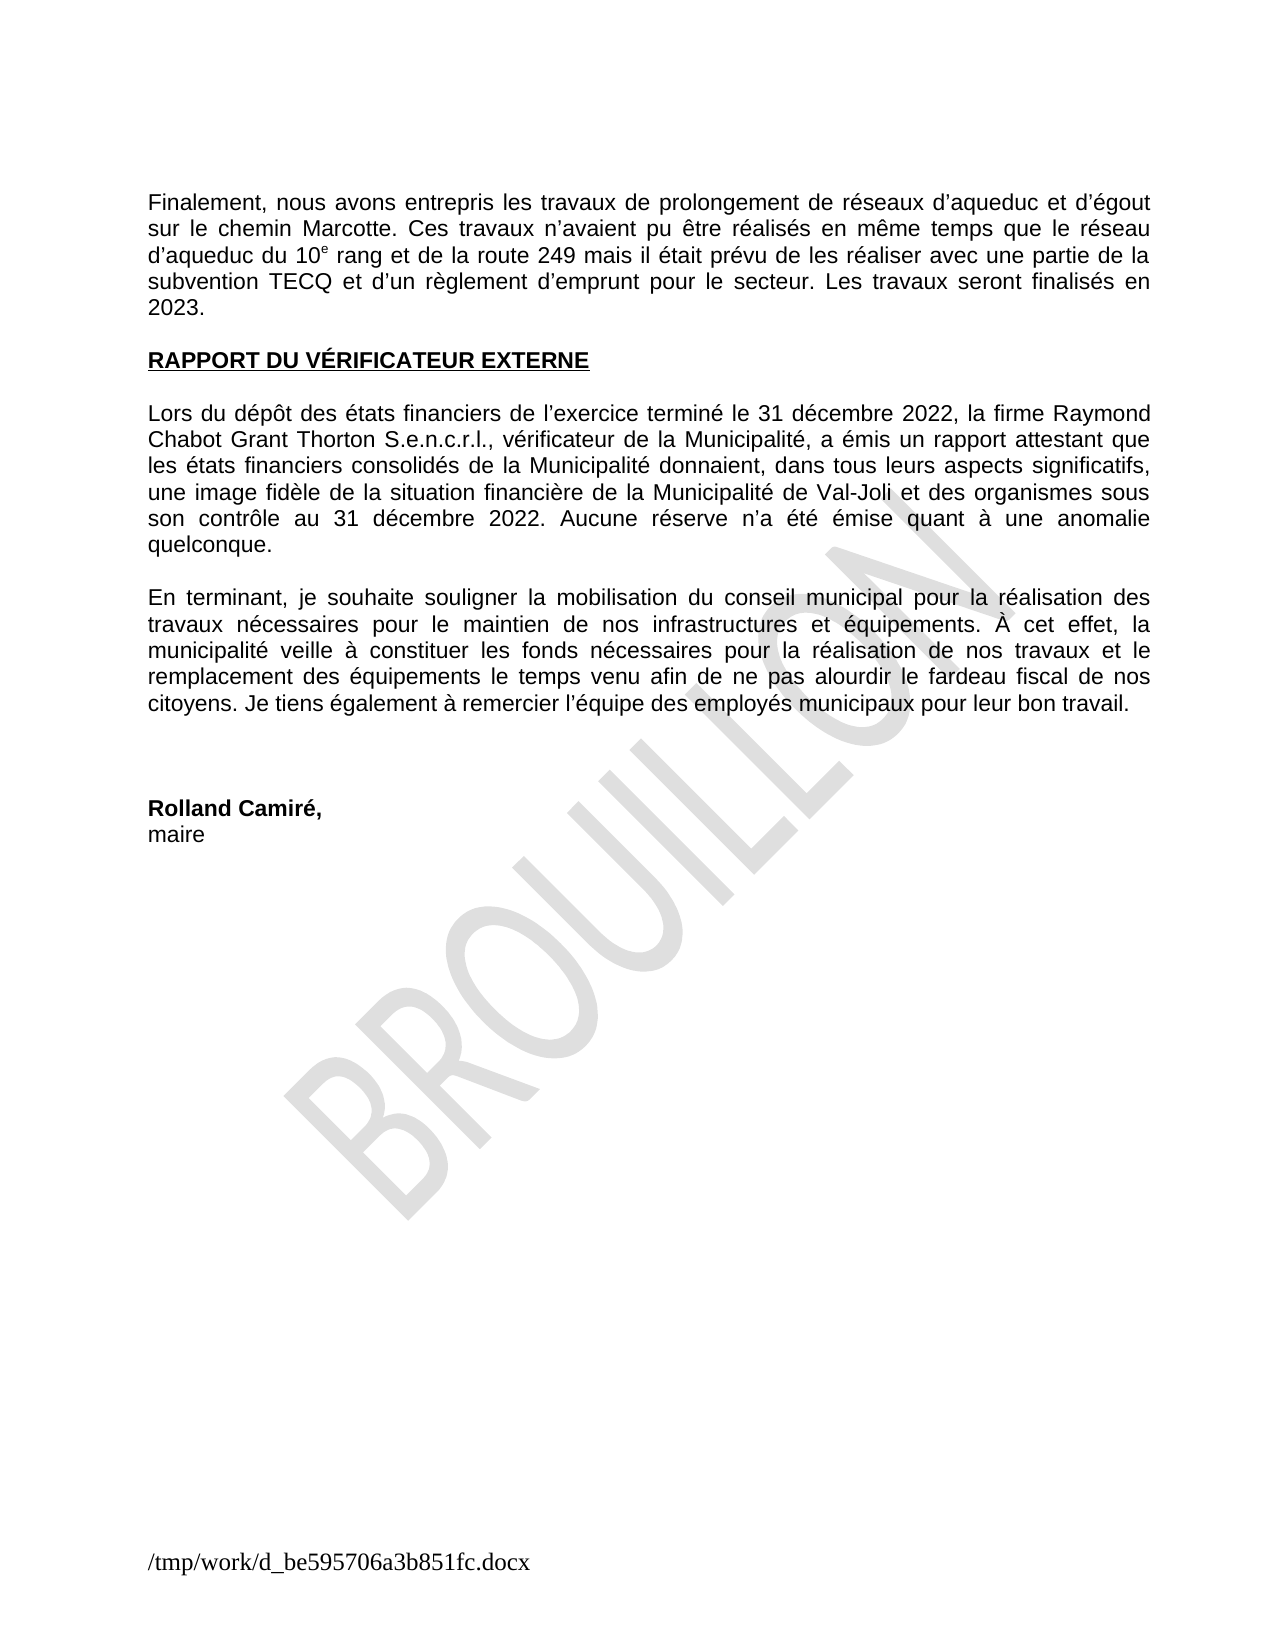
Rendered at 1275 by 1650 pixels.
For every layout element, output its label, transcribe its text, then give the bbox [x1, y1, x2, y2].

text RAPPORT DU VÉRIFICATEUR EXTERNE [148, 347, 1152, 373]
text Rolland Camiré, [148, 795, 1152, 821]
text Finalement, nous avons entrepris les travaux de prolongement de réseaux d’aqueduc et d’égout sur le chemin Marcotte. Ces travaux n’avaient pu être réalisés en même temps que le réseau d’aqueduc du 10e rang et de la route 249 mais il était prévu de les réaliser avec une partie de la subvention TECQ et d’un règlement d’emprunt pour le secteur. Les travaux seront finalisés en 2023. [148, 189, 1152, 321]
text Lors du dépôt des états financiers de l’exercice terminé le 31 décembre 2022, la firme Raymond Chabot Grant Thorton S.e.n.c.r.l., vérificateur de la Municipalité, a émis un rapport attestant que les états financiers consolidés de la Municipalité donnaient, dans tous leurs aspects significatifs, une image fidèle de la situation financière de la Municipalité de Val-Joli et des organismes sous son contrôle au 31 décembre 2022. Aucune réserve n’a été émise quant à une anomalie quelconque. [148, 400, 1152, 558]
text En terminant, je souhaite souligner la mobilisation du conseil municipal pour la réalisation des travaux nécessaires pour le maintien de nos infrastructures et équipements. À cet effet, la municipalité veille à constituer les fonds nécessaires pour la réalisation de nos travaux et le remplacement des équipements le temps venu afin de ne pas alourdir le fardeau fiscal de nos citoyens. Je tiens également à remercier l’équipe des employés municipaux pour leur bon travail. [148, 584, 1152, 716]
text maire [148, 821, 1152, 848]
